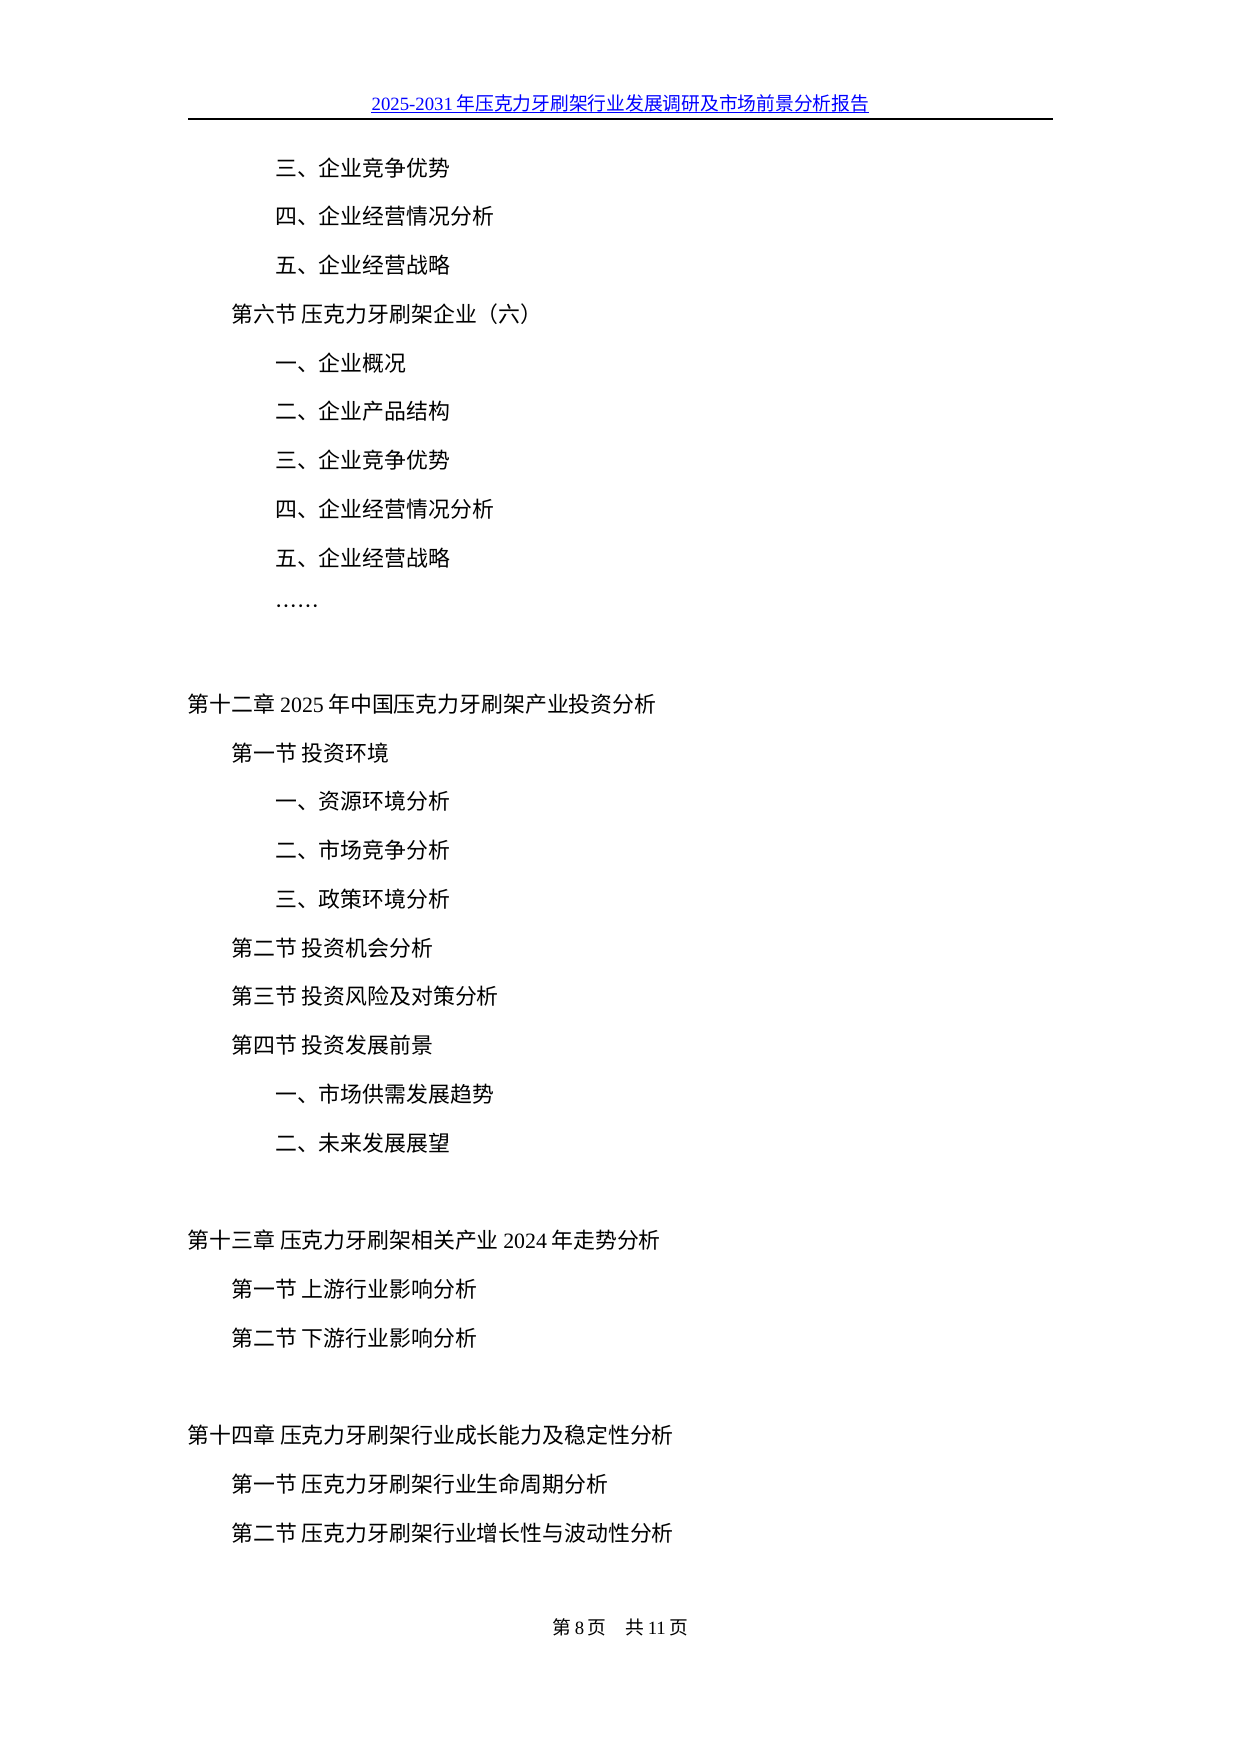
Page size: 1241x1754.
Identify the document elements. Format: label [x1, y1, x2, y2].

text [187, 150, 1053, 1548]
